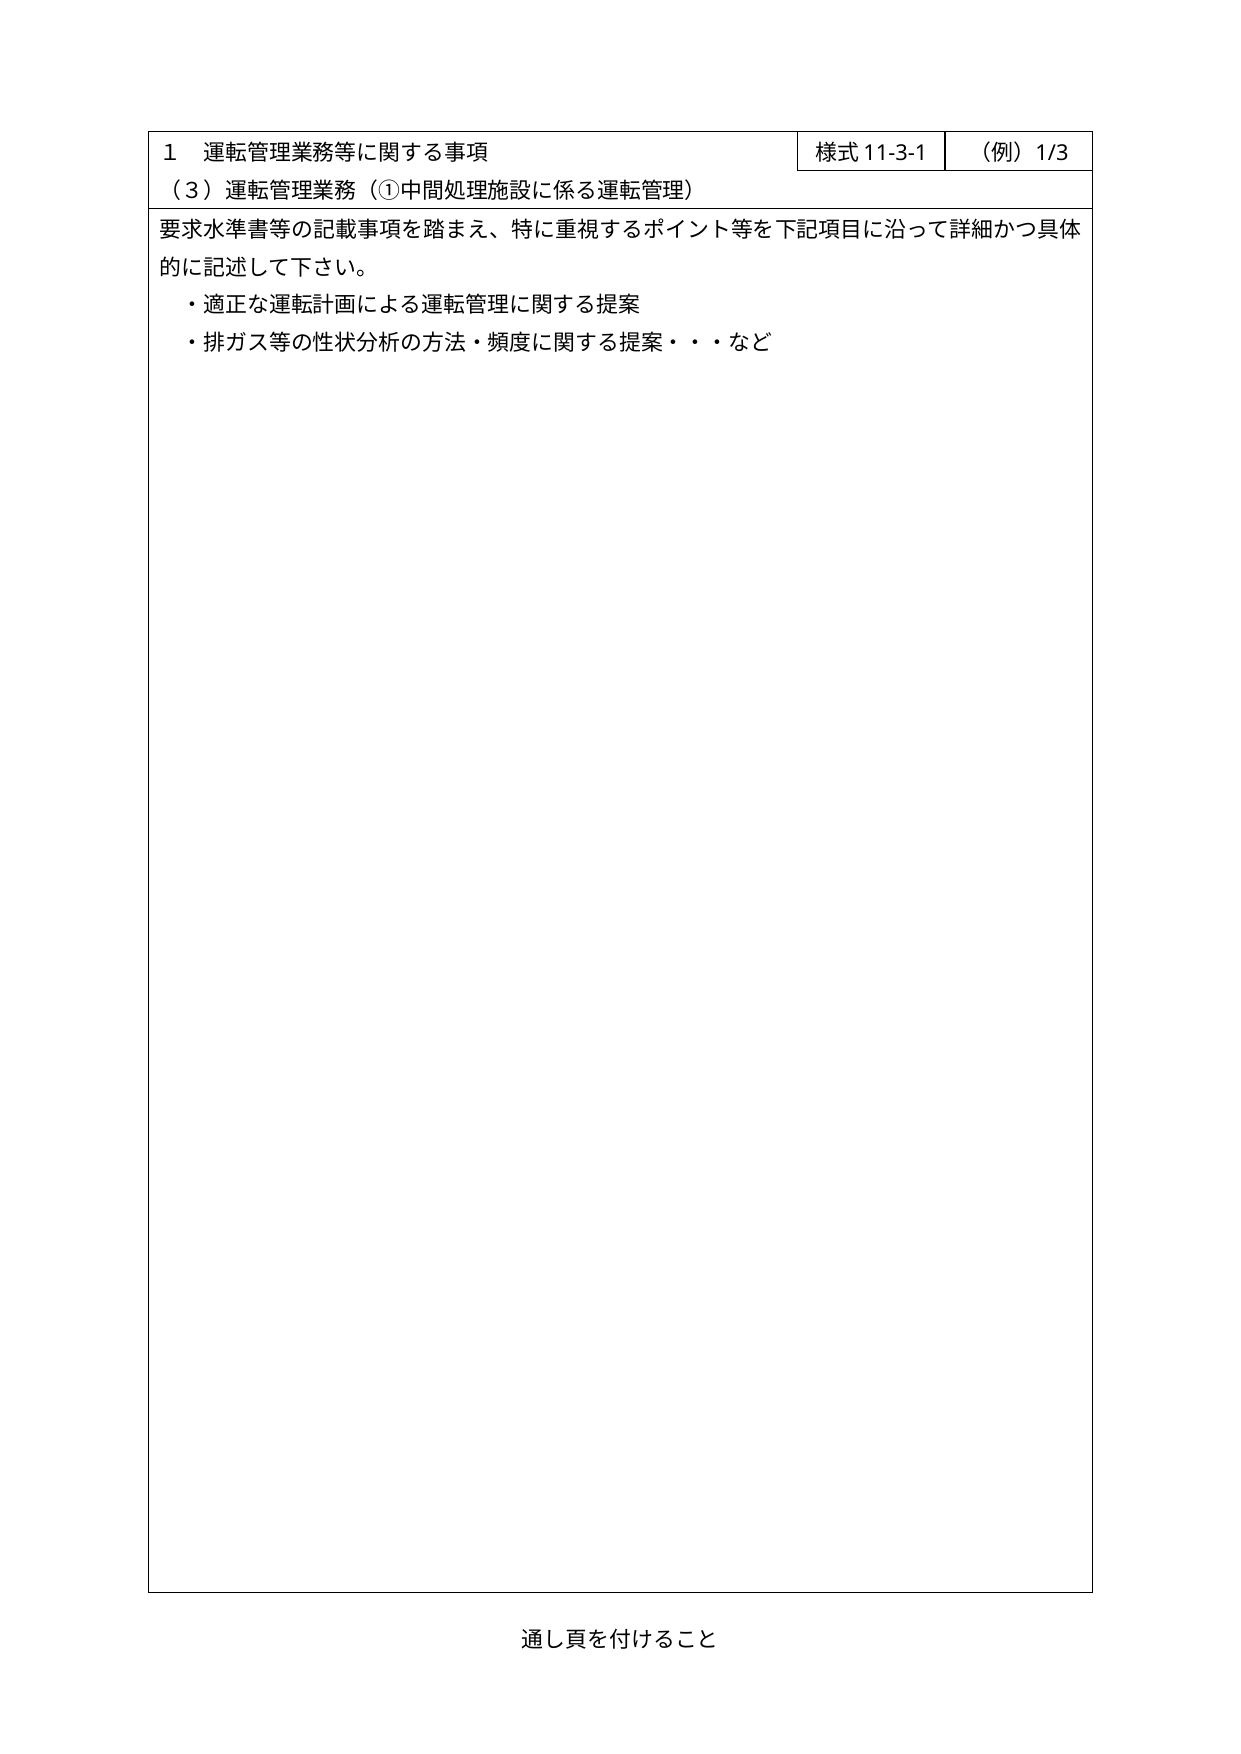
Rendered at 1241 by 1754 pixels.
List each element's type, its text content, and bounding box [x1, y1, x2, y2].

table_cell １ 運転管理業務等に関する事項 [149, 132, 797, 169]
table_cell 様式11-3-1 [798, 132, 944, 169]
table_cell （例）1/3 [946, 132, 1092, 169]
table_cell （３）運転管理業務（①中間処理施設に係る運転管理） [149, 170, 1092, 208]
table_cell 要求水準書等の記載事項を踏まえ、特に重視するポイント等を下記項目に沿って詳細かつ具体的に記述して下さい。 ・適正な運転計画による運転管理に関する提案 ・排ガス等の性状分析の方法・頻度に関する提案・・・など [149, 209, 1092, 1592]
